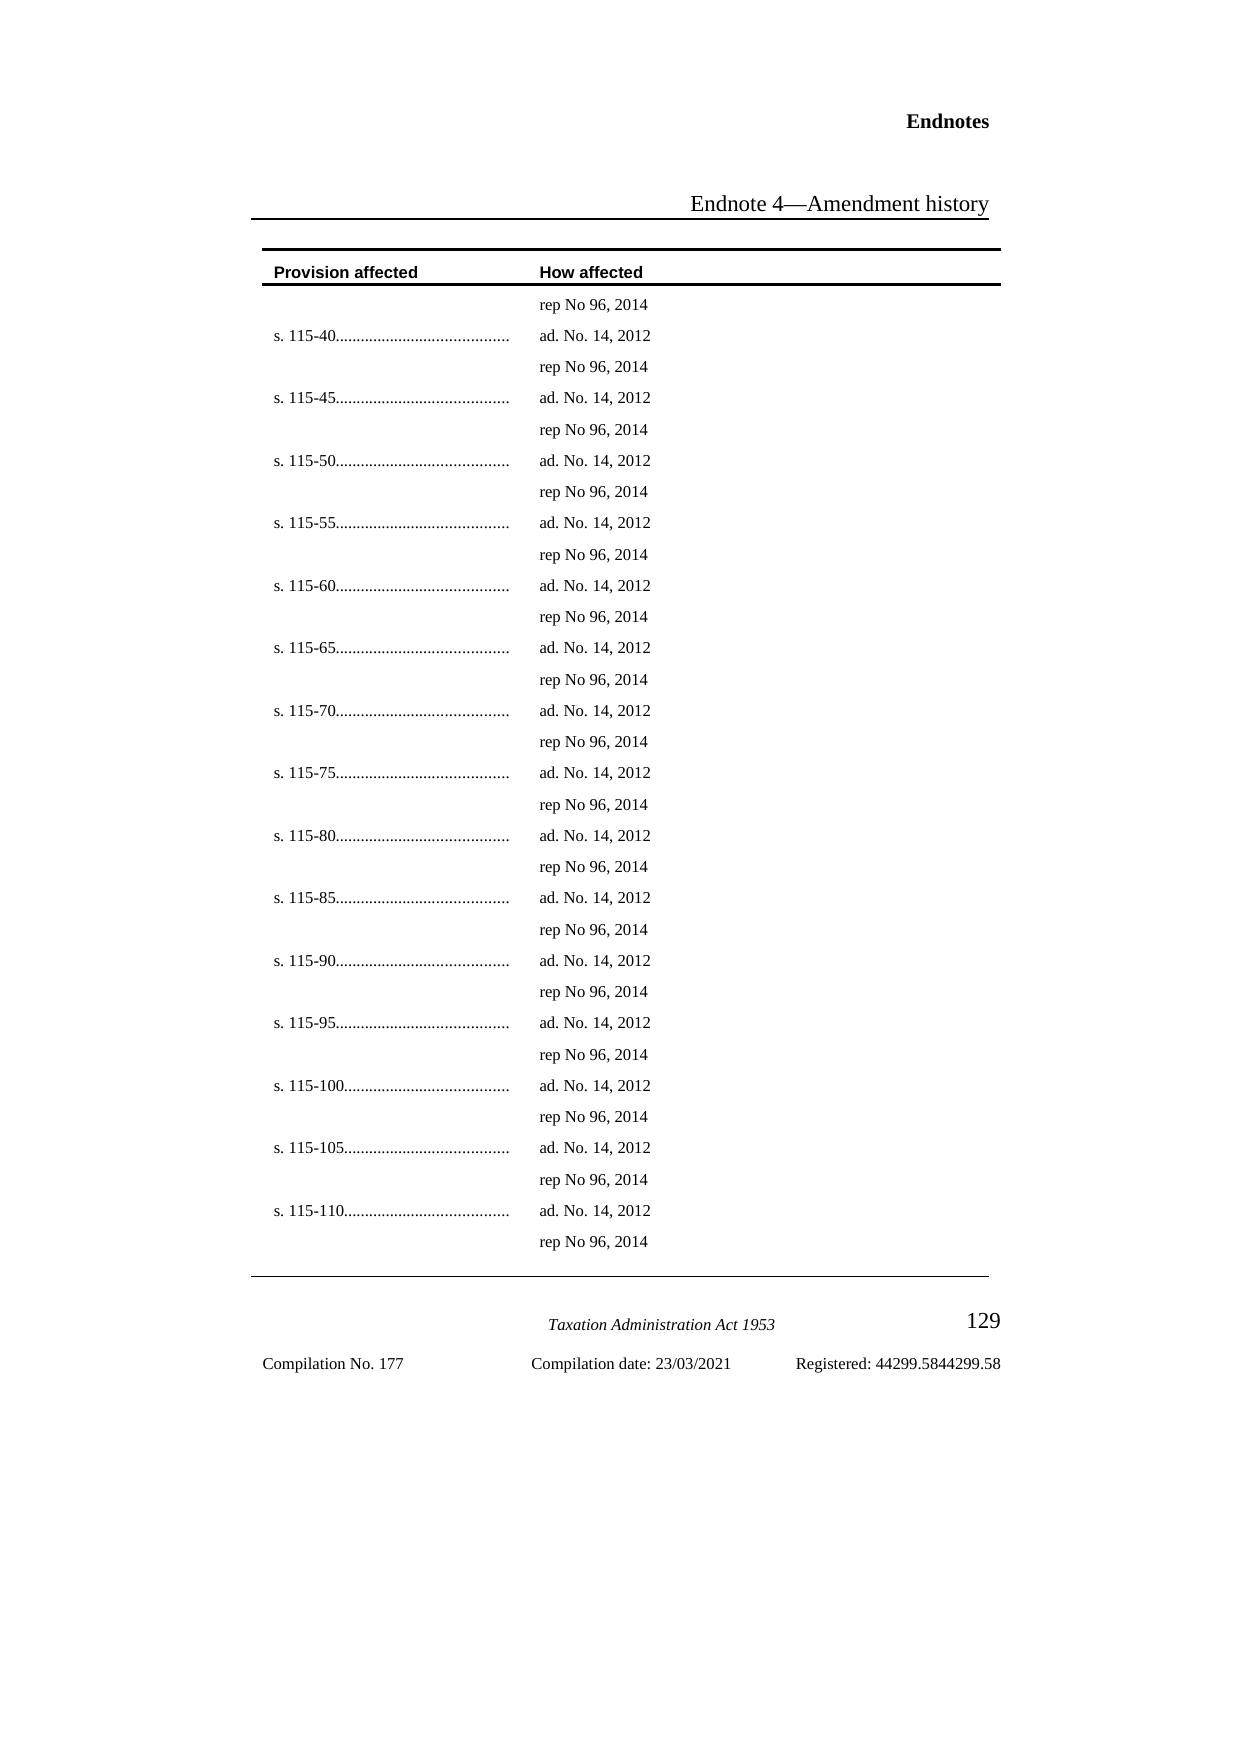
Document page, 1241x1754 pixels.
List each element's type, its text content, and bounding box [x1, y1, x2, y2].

table_header How affected [528, 251, 1001, 282]
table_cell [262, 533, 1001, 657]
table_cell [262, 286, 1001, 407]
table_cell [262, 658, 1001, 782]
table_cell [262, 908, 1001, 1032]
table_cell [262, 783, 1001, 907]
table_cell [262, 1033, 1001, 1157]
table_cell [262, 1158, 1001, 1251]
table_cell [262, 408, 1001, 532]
table_header Provision affected [262, 251, 528, 282]
